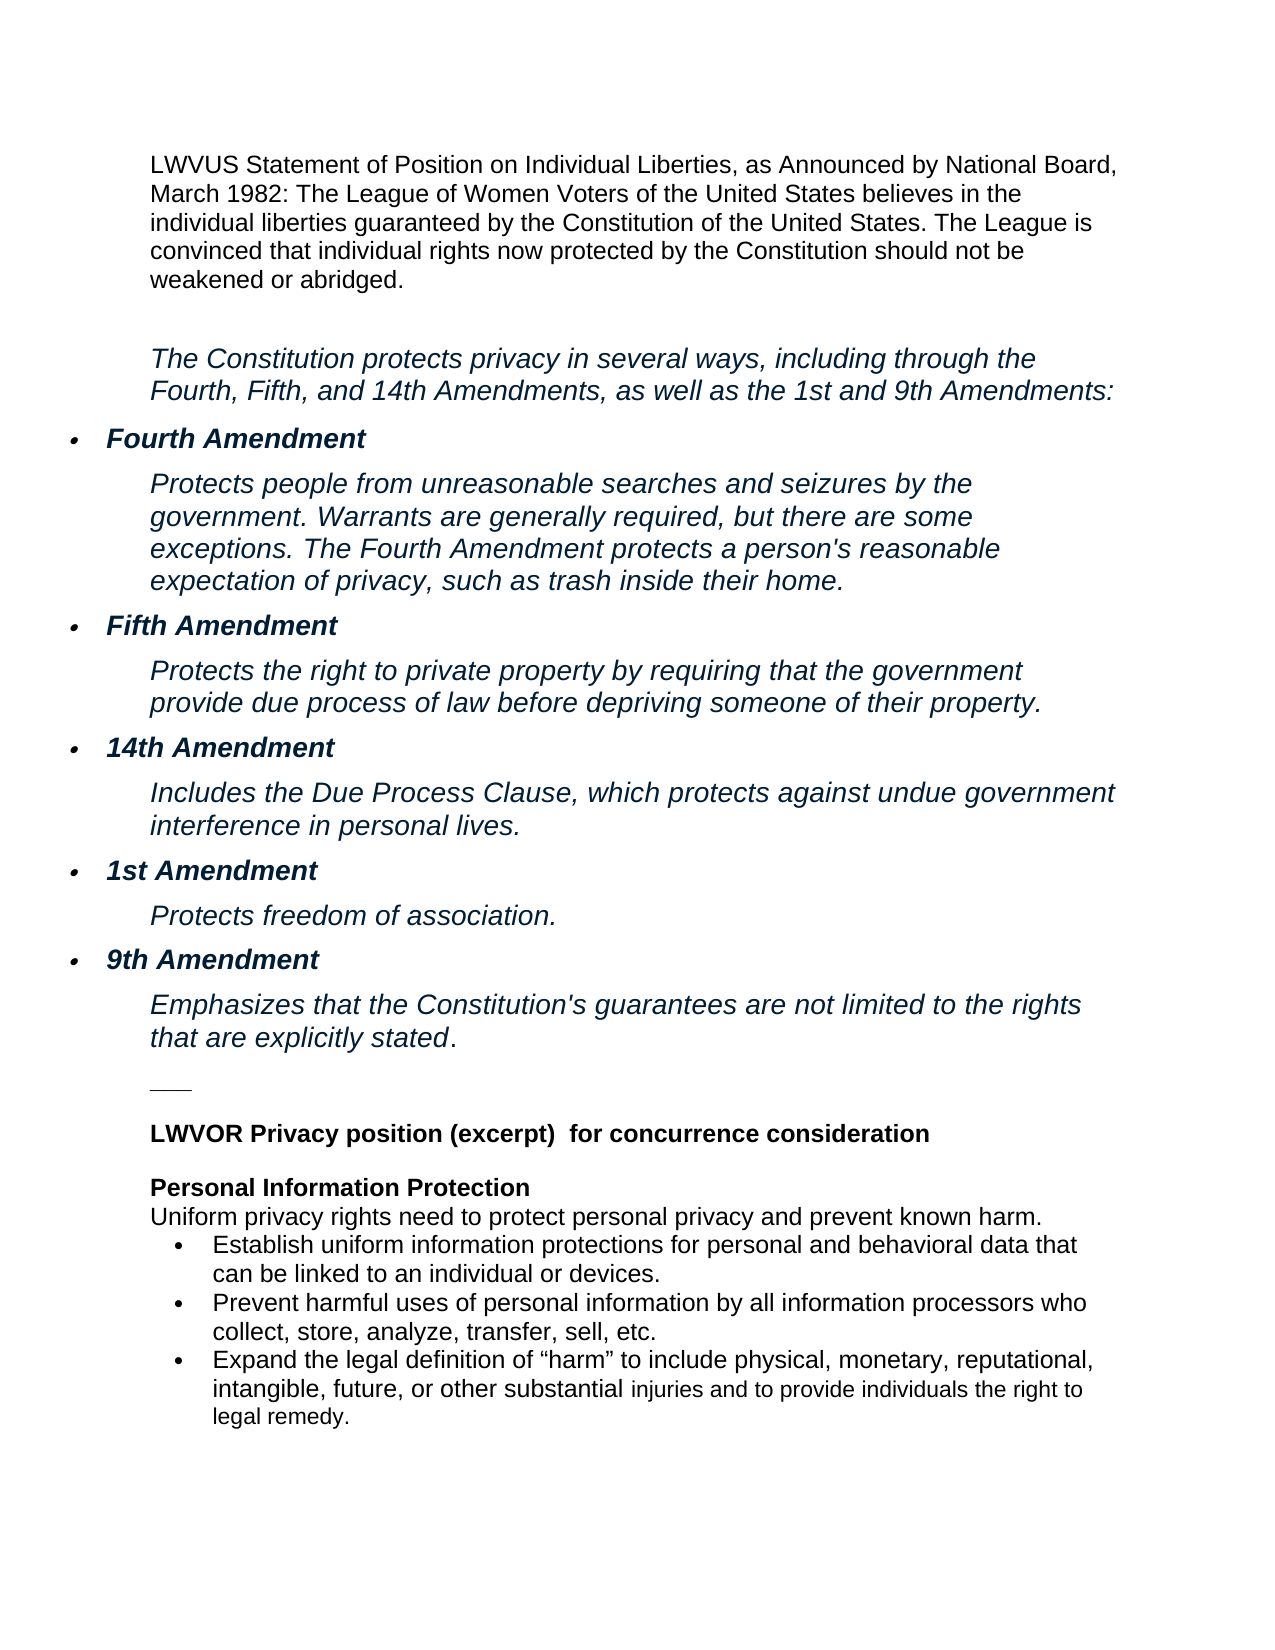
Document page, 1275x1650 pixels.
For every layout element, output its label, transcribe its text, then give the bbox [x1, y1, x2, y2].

text Protects freedom of association. [150, 898, 1125, 931]
list Expand the legal definition of “harm” to include physical, monetary, reputational, intangible, future, or other substantial injuries and to provide individuals the right to legal remedy. [175, 1346, 1125, 1429]
list 9th Amendment [69, 943, 1125, 976]
text The Constitution protects privacy in several ways, including through the Fourth, Fifth, and 14th Amendments, as well as the 1st and 9th Amendments: [150, 342, 1125, 407]
text ___ [150, 1066, 1125, 1094]
text Personal Information Protection [150, 1173, 1125, 1202]
text Protects the right to private property by requiring that the government provide due process of law before depriving someone of their property. [150, 654, 1125, 719]
text LWVUS Statement of Position on Individual Liberties, as Announced by National Board, March 1982: The League of Women Voters of the United States believes in the individual liberties guaranteed by the Constitution of the United States. The League is convinced that individual rights now protected by the Constitution should not be weakened or abridged. [150, 150, 1125, 294]
list Fifth Amendment [69, 609, 1125, 642]
text Uniform privacy rights need to protect personal privacy and prevent known harm. [150, 1202, 1125, 1231]
text Protects people from unreasonable searches and seizures by the government. Warrants are generally required, but there are some exceptions. The Fourth Amendment protects a person's reasonable expectation of privacy, such as trash inside their home. [150, 467, 1125, 597]
list 1st Amendment [69, 853, 1125, 886]
list Establish uniform information protections for personal and behavioral data that can be linked to an individual or devices. [175, 1231, 1125, 1288]
text LWVOR Privacy position (excerpt) for concurrence consideration [150, 1119, 1125, 1148]
list Prevent harmful uses of personal information by all information processors who collect, store, analyze, transfer, sell, etc. [175, 1288, 1125, 1346]
text Emphasizes that the Constitution's guarantees are not limited to the rights that are explicitly stated. [150, 988, 1125, 1053]
text Includes the Due Process Clause, which protects against undue government interference in personal lives. [150, 776, 1125, 841]
list Fourth Amendment [69, 422, 1125, 454]
list 14th Amendment [69, 731, 1125, 764]
